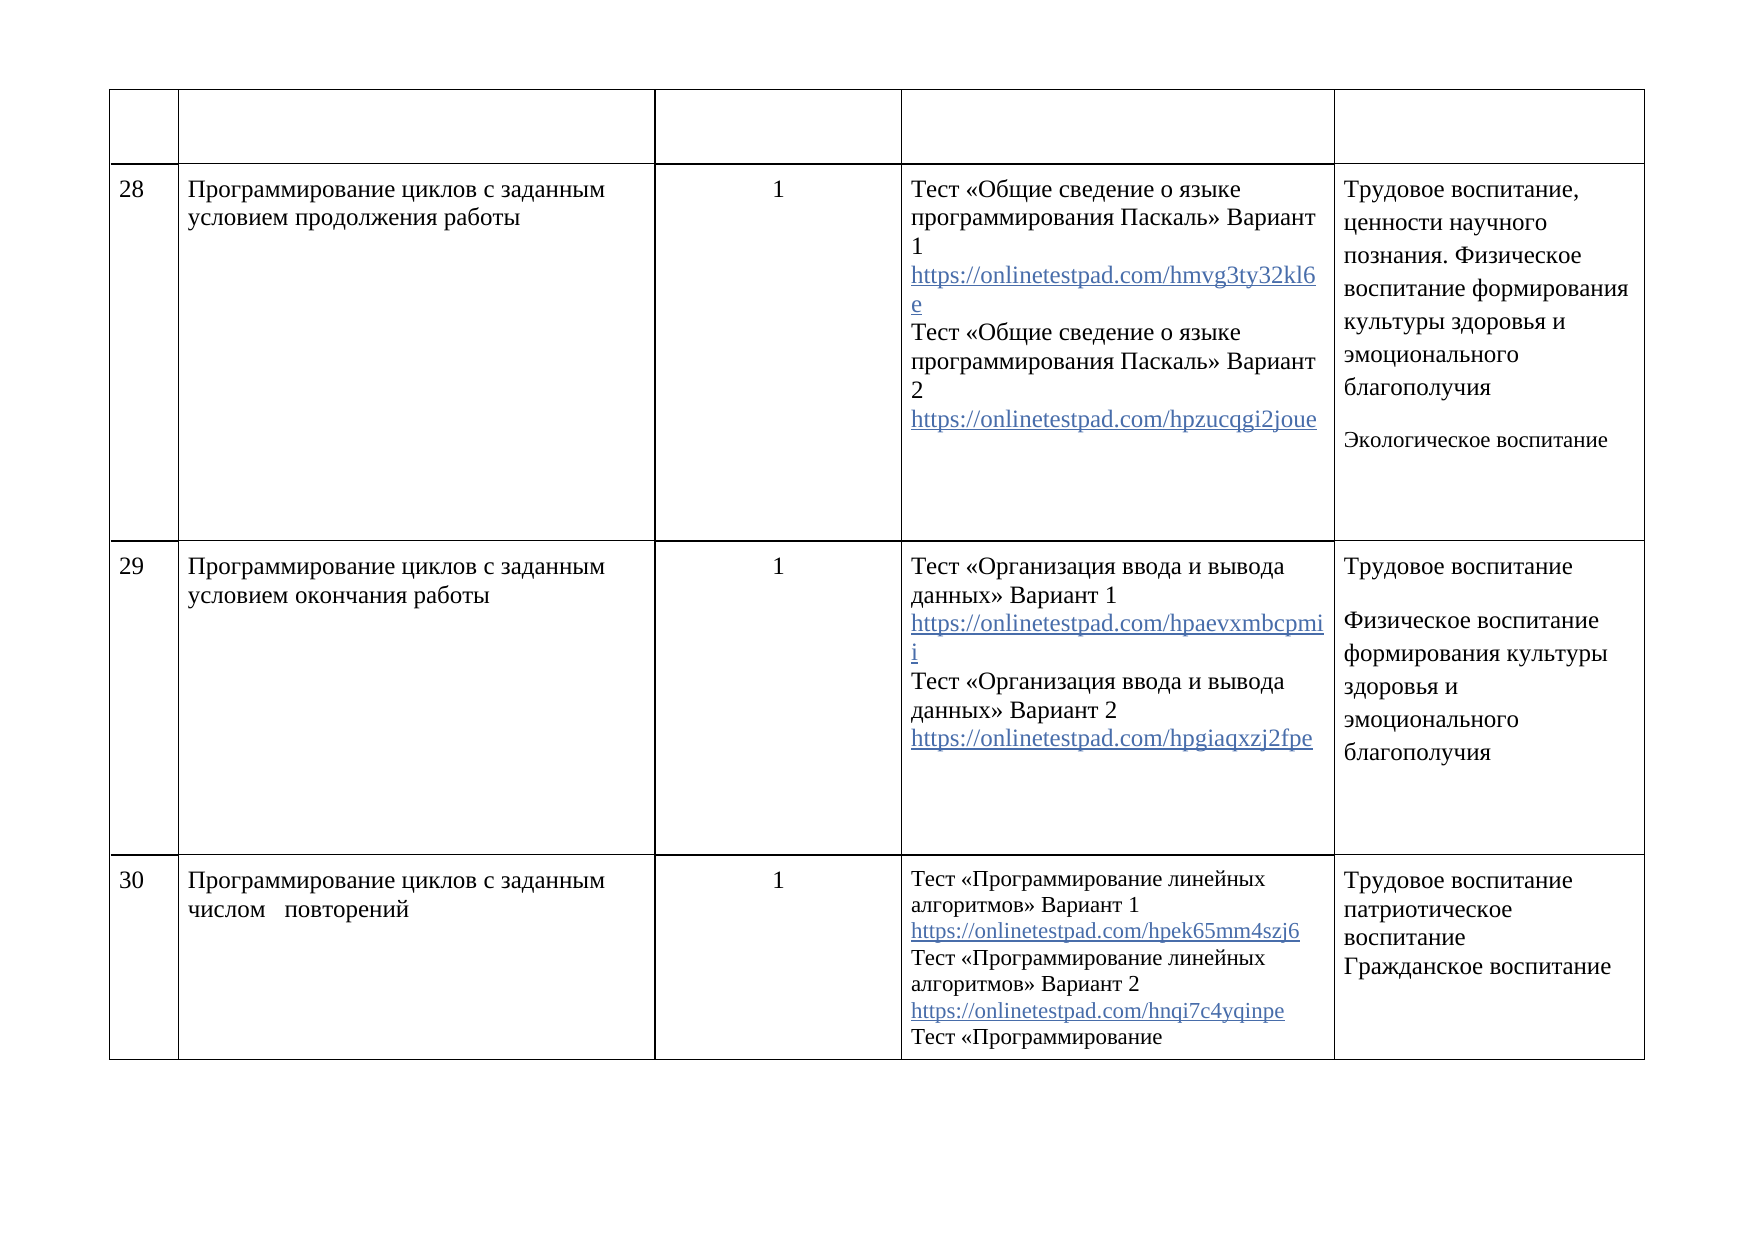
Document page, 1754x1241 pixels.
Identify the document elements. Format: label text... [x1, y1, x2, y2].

table_cell Тест «Организация ввода и вывода данных» Вариант 1 https://onlinetestpad.com/hpaevxmbcpmii Тест «Организация ввода и вывода данных» Вариант 2 https://onlinetestpad.com/hpgiaqxzj2fpe [902, 542, 1334, 854]
table_cell 30 [110, 855, 178, 1059]
table_cell 28 [110, 164, 178, 540]
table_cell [1335, 90, 1644, 163]
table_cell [179, 90, 654, 163]
table_cell 27 [110, 90, 178, 163]
table_cell 1 [656, 165, 901, 540]
table_cell Трудовое воспитание, ценности научного познания. Физическое воспитание формирования культуры здоровья и эмоционального благополучия Экологическое воспитание [1335, 164, 1644, 540]
table_cell 29 [110, 541, 178, 854]
table_cell Программирование циклов с заданным условием продолжения работы [179, 164, 654, 540]
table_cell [1335, 855, 1644, 1059]
table_cell 1 [656, 856, 901, 1059]
table_cell Программирование циклов с заданным условием окончания работы [179, 541, 654, 854]
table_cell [902, 856, 1334, 1059]
table_cell 1 [656, 542, 901, 854]
table_cell 1 [656, 90, 901, 163]
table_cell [179, 855, 654, 1059]
table_cell Тест «Общие сведение о языке программирования Паскаль» Вариант 1 https://onlinetestpad.com/hmvg3ty32kl6e Тест «Общие сведение о языке программирования Паскаль» Вариант 2 https://onlinetestpad.com/hpzucqgi2joue [902, 165, 1334, 540]
table_cell Трудовое воспитание Физическое воспитание формирования культуры здоровья и эмоционального благополучия [1335, 541, 1644, 854]
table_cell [902, 90, 1334, 163]
